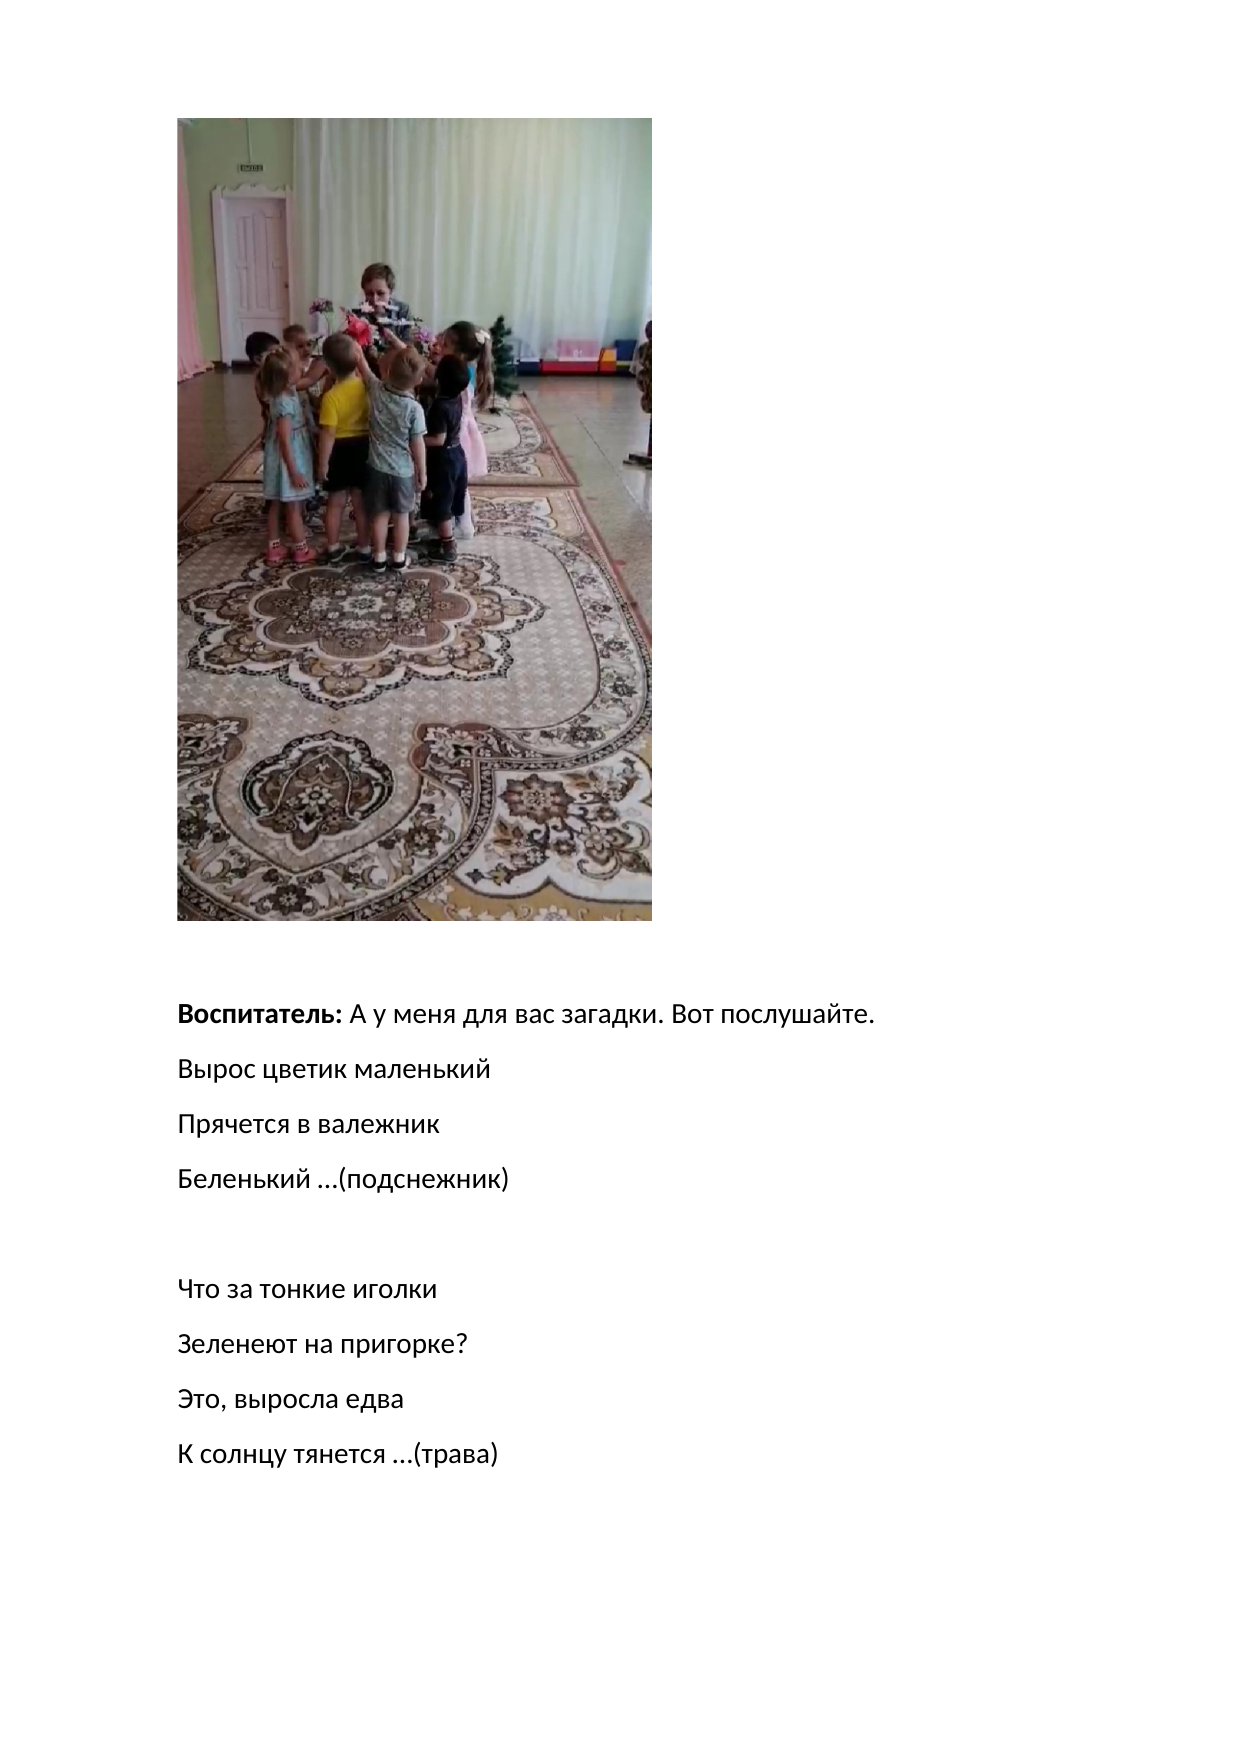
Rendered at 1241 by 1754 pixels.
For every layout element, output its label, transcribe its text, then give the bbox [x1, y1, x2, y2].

text Что за тонкие иголки [177, 1270, 1152, 1306]
picture [177, 118, 652, 921]
text Вырос цветик маленький [177, 1050, 1152, 1085]
text Воспитатель: А у меня для вас загадки. Вот послушайте. [177, 995, 1152, 1030]
text Это, выросла едва [177, 1380, 1152, 1416]
text Беленький …(подснежник) [177, 1160, 1152, 1196]
text Прячется в валежник [177, 1105, 1152, 1141]
text К солнцу тянется …(трава) [177, 1436, 1152, 1471]
text Зеленеют на пригорке? [177, 1325, 1152, 1361]
